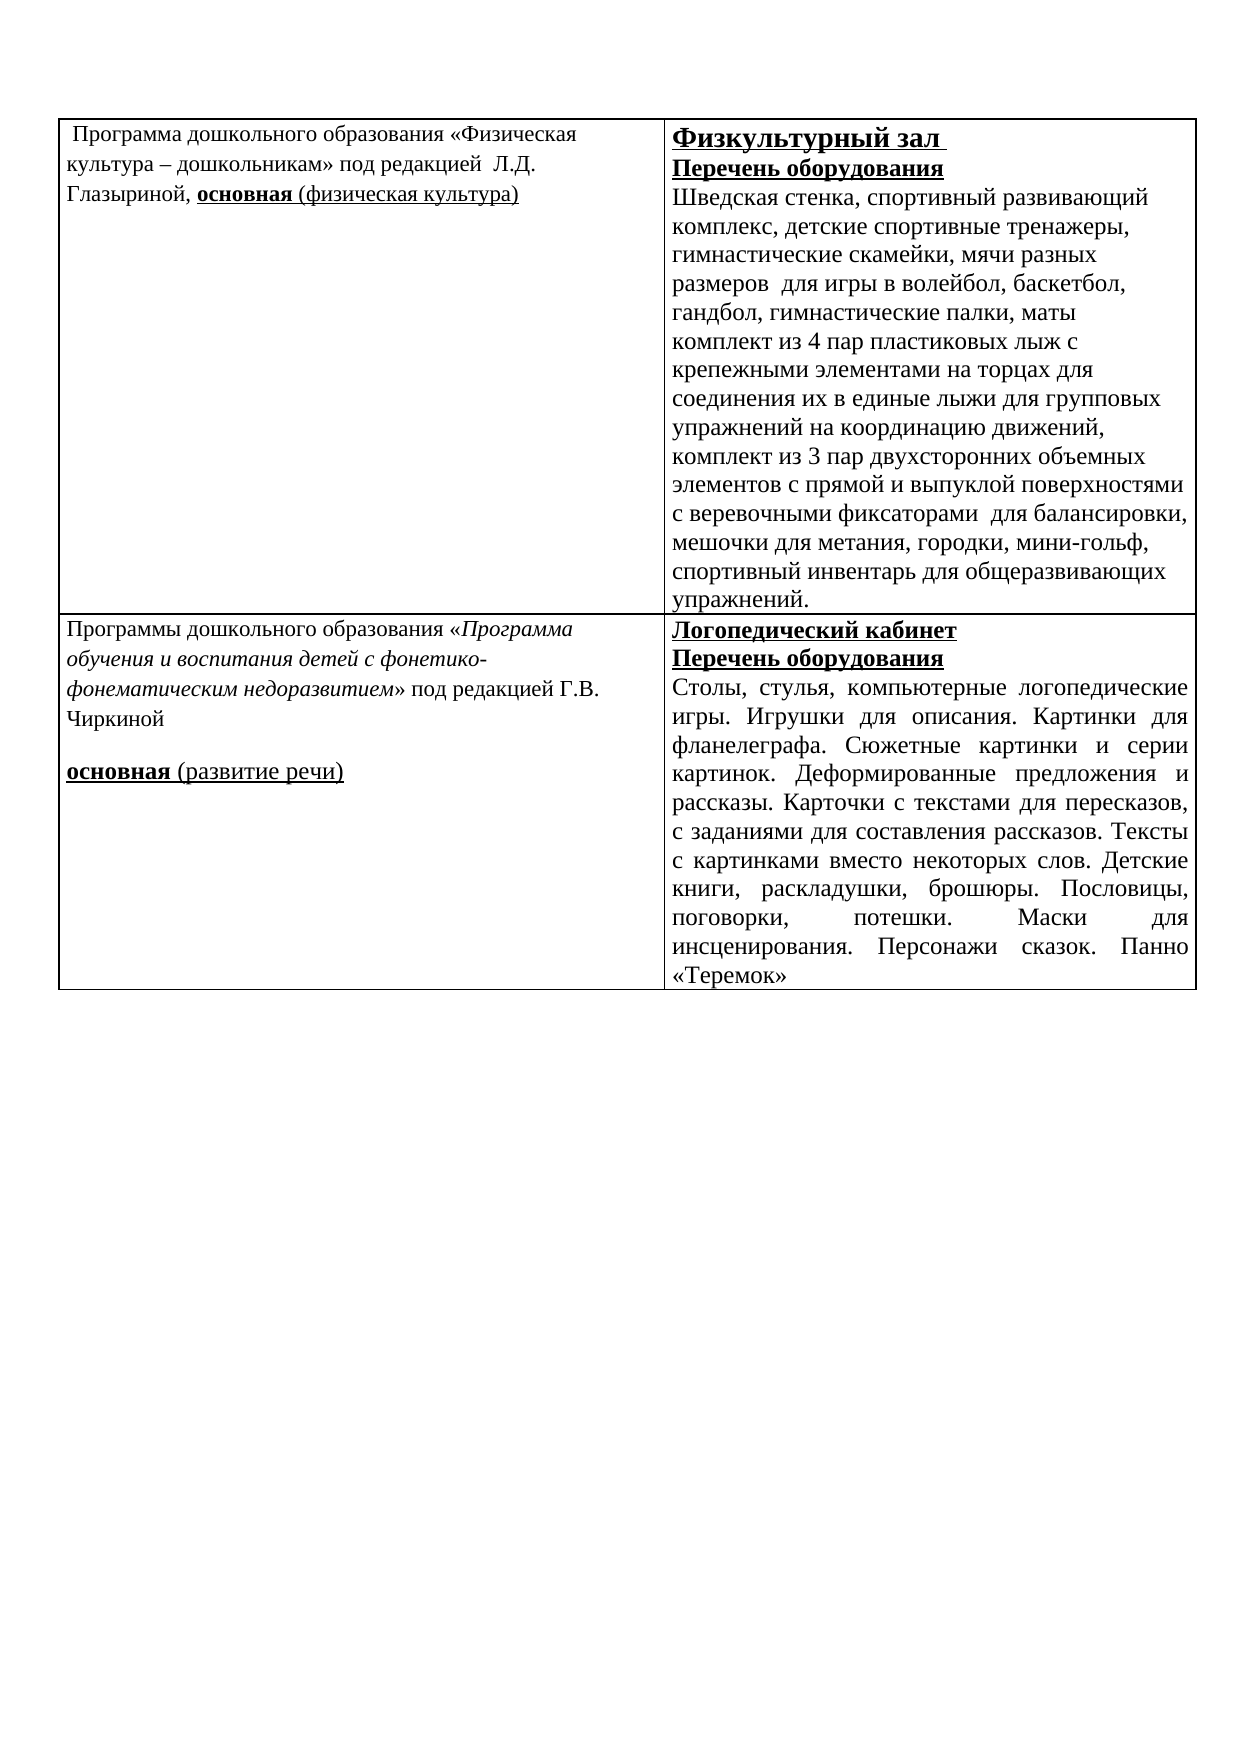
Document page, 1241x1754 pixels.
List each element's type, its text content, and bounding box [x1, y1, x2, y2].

table_cell Программы дошкольного образования «Программа обучения и воспитания детей с фонетико-фонематическим недоразвитием» под редакцией Г.В. Чиркиной основная (развитие речи) [60, 615, 664, 988]
table_cell Логопедический кабинет Перечень оборудования Столы, стулья, компьютерные логопедические игры. Игрушки для описания. Картинки для фланелеграфа. Сюжетные картинки и серии картинок. Деформированные предложения и рассказы. Карточки с текстами для пересказов, с заданиями для составления рассказов. Тексты с картинками вместо некоторых слов. Детские книги, раскладушки, брошюры. Пословицы, поговорки, потешки. Маски для инсценирования. Персонажи сказок. Панно «Теремок» [665, 615, 1195, 988]
table_cell Физкультурный зал Перечень оборудования Шведская стенка, спортивный развивающий комплекс, детские спортивные тренажеры, гимнастические скамейки, мячи разных размеров для игры в волейбол, баскетбол, гандбол, гимнастические палки, маты комплект из 4 пар пластиковых лыж с крепежными элементами на торцах для соединения их в единые лыжи для групповых упражнений на координацию движений, комплект из 3 пар двухсторонних объемных элементов с прямой и выпуклой поверхностями с веревочными фиксаторами для балансировки, мешочки для метания, городки, мини-гольф, спортивный инвентарь для общеразвивающих упражнений. [665, 120, 1195, 613]
table_cell Программа дошкольного образования «Физическая культура – дошкольникам» под редакцией Л.Д. Глазыриной, основная (физическая культура) [60, 120, 664, 613]
